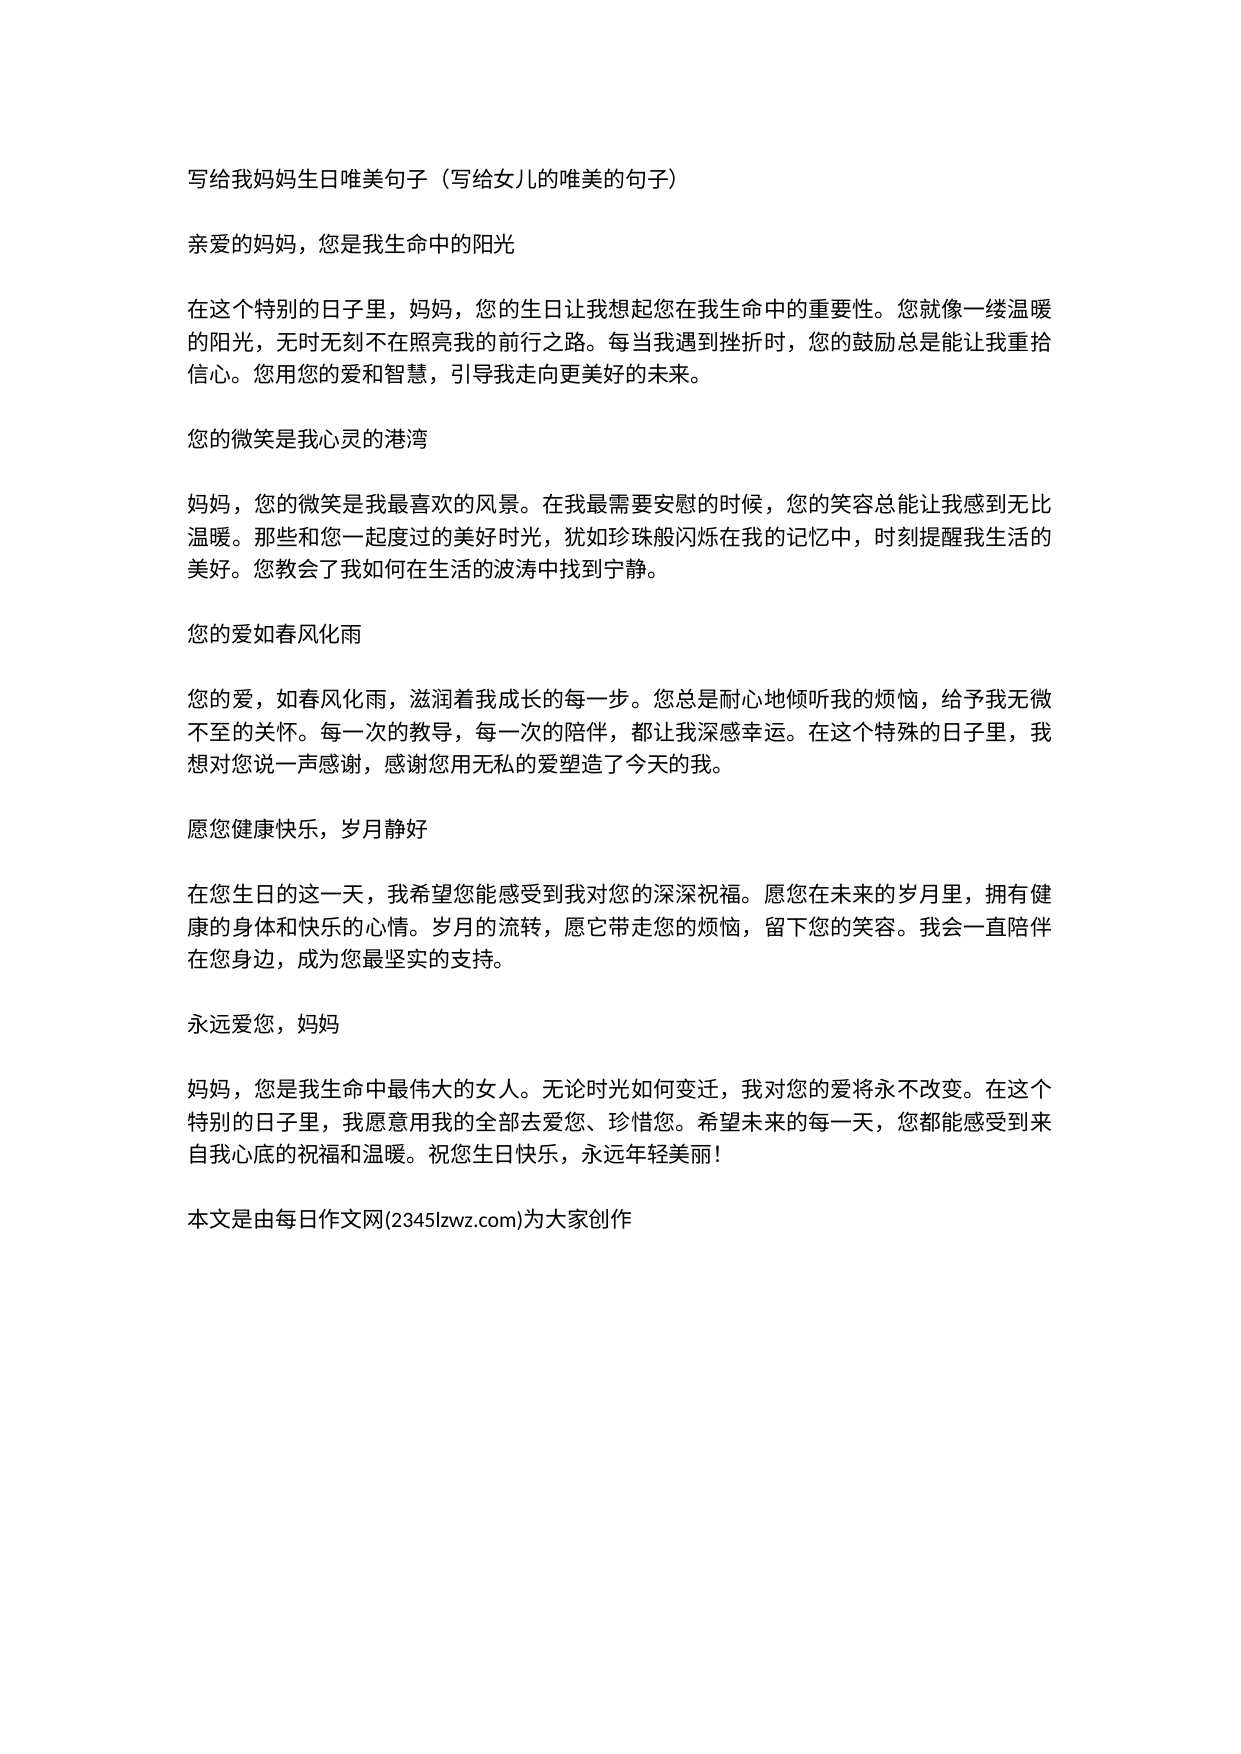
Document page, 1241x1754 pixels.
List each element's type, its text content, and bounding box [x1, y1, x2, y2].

text 亲爱的妈妈，您是我生命中的阳光 [187, 227, 1053, 259]
text 本文是由每日作文网(2345lzwz.com)为大家创作 [187, 1202, 1053, 1234]
text 妈妈，您的微笑是我最喜欢的风景。在我最需要安慰的时候，您的笑容总能让我感到无比温暖。那些和您一起度过的美好时光，犹如珍珠般闪烁在我的记忆中，时刻提醒我生活的美好。您教会了我如何在生活的波涛中找到宁静。 [187, 487, 1053, 584]
text 愿您健康快乐，岁月静好 [187, 812, 1053, 844]
text 在这个特别的日子里，妈妈，您的生日让我想起您在我生命中的重要性。您就像一缕温暖的阳光，无时无刻不在照亮我的前行之路。每当我遇到挫折时，您的鼓励总是能让我重拾信心。您用您的爱和智慧，引导我走向更美好的未来。 [187, 292, 1053, 389]
text 永远爱您，妈妈 [187, 1007, 1053, 1039]
text 在您生日的这一天，我希望您能感受到我对您的深深祝福。愿您在未来的岁月里，拥有健康的身体和快乐的心情。岁月的流转，愿它带走您的烦恼，留下您的笑容。我会一直陪伴在您身边，成为您最坚实的支持。 [187, 877, 1053, 974]
text 写给我妈妈生日唯美句子（写给女儿的唯美的句子） [187, 162, 1053, 194]
text 您的爱，如春风化雨，滋润着我成长的每一步。您总是耐心地倾听我的烦恼，给予我无微不至的关怀。每一次的教导，每一次的陪伴，都让我深感幸运。在这个特殊的日子里，我想对您说一声感谢，感谢您用无私的爱塑造了今天的我。 [187, 682, 1053, 779]
text 您的爱如春风化雨 [187, 617, 1053, 649]
text 您的微笑是我心灵的港湾 [187, 422, 1053, 454]
text 妈妈，您是我生命中最伟大的女人。无论时光如何变迁，我对您的爱将永不改变。在这个特别的日子里，我愿意用我的全部去爱您、珍惜您。希望未来的每一天，您都能感受到来自我心底的祝福和温暖。祝您生日快乐，永远年轻美丽！ [187, 1072, 1053, 1169]
